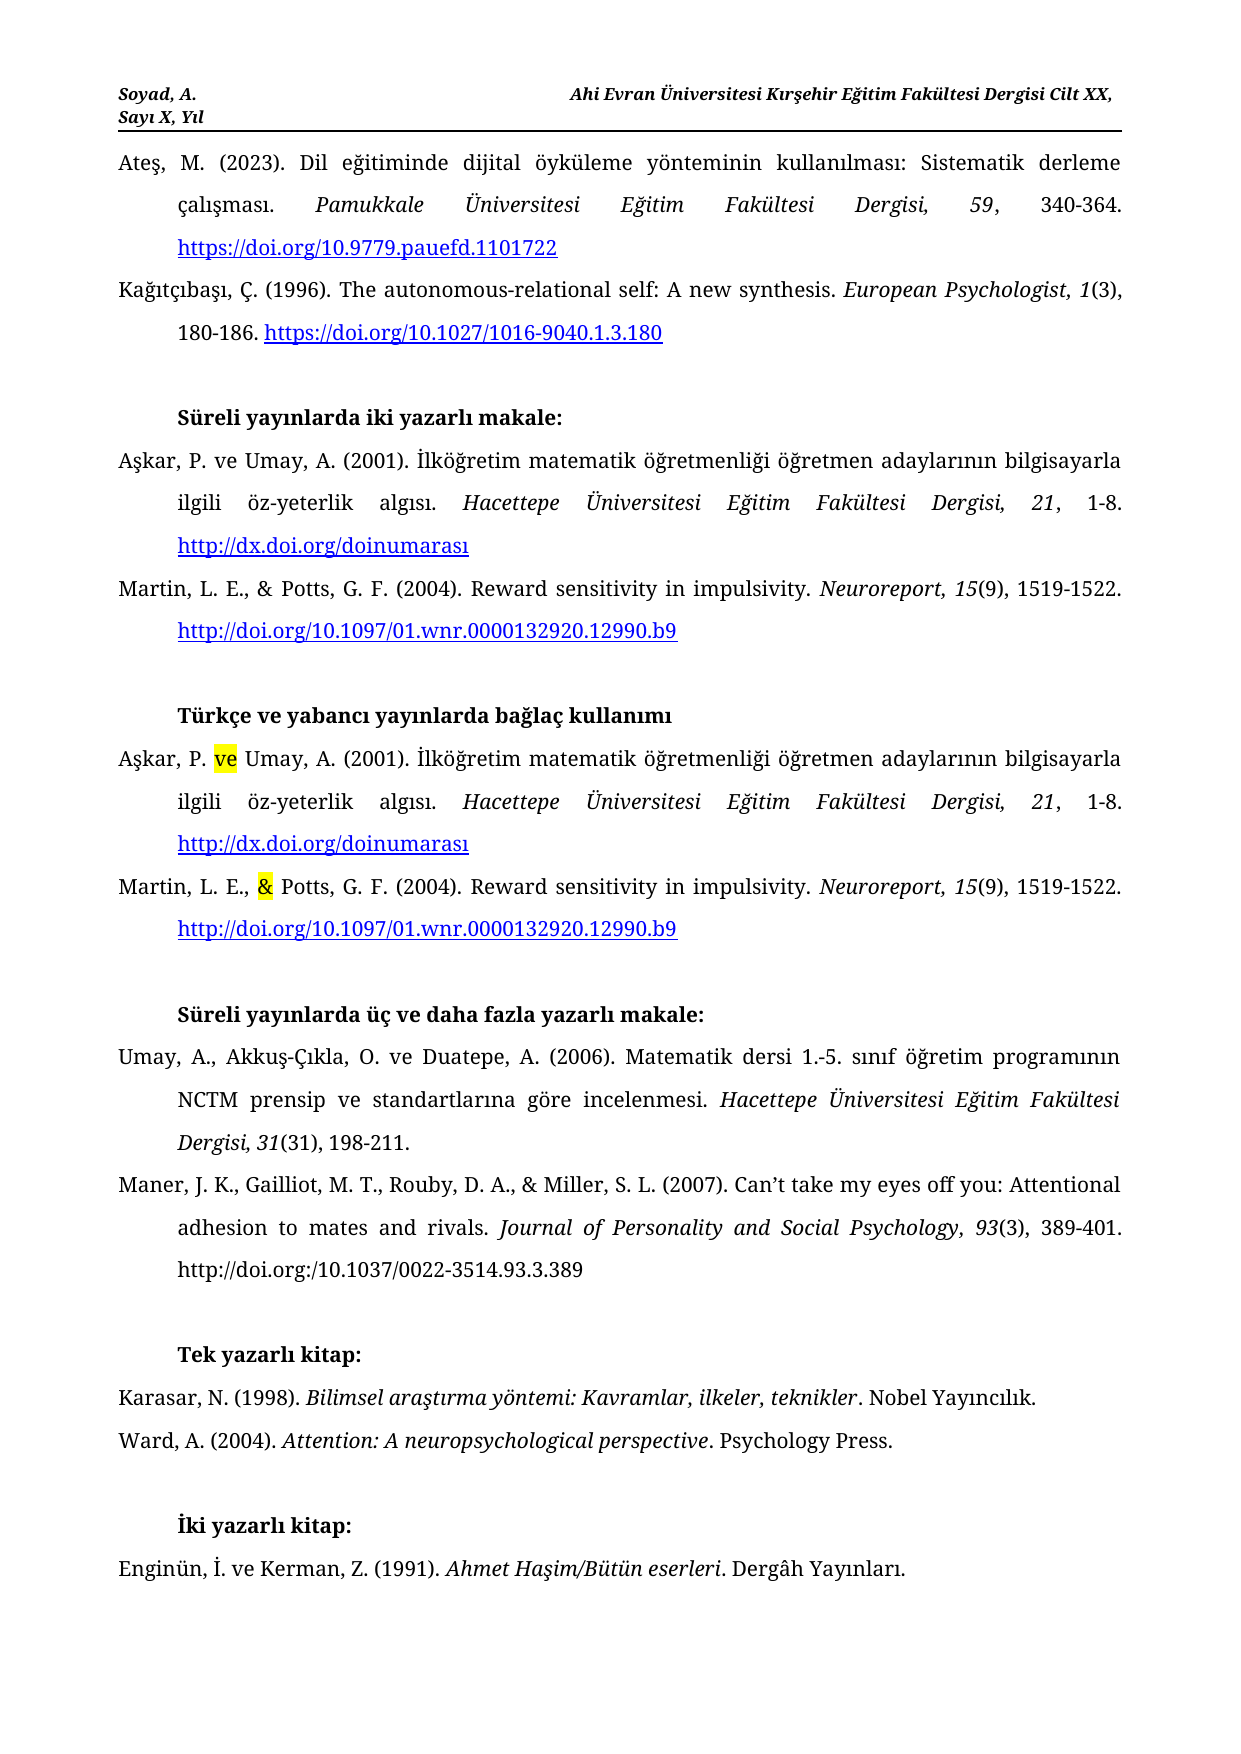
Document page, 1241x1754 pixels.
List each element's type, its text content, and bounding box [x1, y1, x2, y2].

list Tek yazarlı kitap: [118, 1341, 1122, 1369]
list Aşkar, P. ve Umay, A. (2001). İlköğretim matematik öğretmenliği öğretmen adaylarının bilgisayarla ilgili öz-yeterlik algısı. Hacettepe Üniversitesi Eğitim Fakültesi Dergisi, 21, 1-8. http://dx.doi.org/doinumarası [118, 744, 1122, 858]
list Ateş, M. (2023). Dil eğitiminde dijital öyküleme yönteminin kullanılması: Sistematik derleme çalışması. Pamukkale Üniversitesi Eğitim Fakültesi Dergisi, 59, 340-364. https://doi.org/10.9779.pauefd.1101722 [118, 148, 1122, 261]
list İki yazarlı kitap: [118, 1511, 1122, 1539]
list Süreli yayınlarda iki yazarlı makale: [118, 403, 1122, 432]
list Süreli yayınlarda üç ve daha fazla yazarlı makale: [118, 1000, 1122, 1028]
list Karasar, N. (1998). Bilimsel araştırma yöntemi: Kavramlar, ilkeler, teknikler. Nobel Yayıncılık. [118, 1383, 1122, 1412]
list Enginün, İ. ve Kerman, Z. (1991). Ahmet Haşim/Bütün eserleri. Dergâh Yayınları. [118, 1554, 1122, 1582]
list Martin, L. E., & Potts, G. F. (2004). Reward sensitivity in impulsivity. Neuroreport, 15(9), 1519-1522. http://doi.org/10.1097/01.wnr.0000132920.12990.b9 [118, 574, 1122, 645]
list Umay, A., Akkuş-Çıkla, O. ve Duatepe, A. (2006). Matematik dersi 1.-5. sınıf öğretim programının NCTM prensip ve standartlarına göre incelenmesi. Hacettepe Üniversitesi Eğitim Fakültesi Dergisi, 31(31), 198-211. [118, 1042, 1122, 1156]
list Aşkar, P. ve Umay, A. (2001). İlköğretim matematik öğretmenliği öğretmen adaylarının bilgisayarla ilgili öz-yeterlik algısı. Hacettepe Üniversitesi Eğitim Fakültesi Dergisi, 21, 1-8. http://dx.doi.org/doinumarası [118, 446, 1122, 559]
list Ward, A. (2004). Attention: A neuropsychological perspective. Psychology Press. [118, 1426, 1122, 1454]
list Martin, L. E., & Potts, G. F. (2004). Reward sensitivity in impulsivity. Neuroreport, 15(9), 1519-1522. http://doi.org/10.1097/01.wnr.0000132920.12990.b9 [118, 872, 1122, 943]
list Maner, J. K., Gailliot, M. T., Rouby, D. A., & Miller, S. L. (2007). Can’t take my eyes off you: Attentional adhesion to mates and rivals. Journal of Personality and Social Psychology, 93(3), 389-401. http://doi.org:/10.1037/0022-3514.93.3.389 [118, 1170, 1122, 1284]
list Kağıtçıbaşı, Ç. (1996). The autonomous-relational self: A new synthesis. European Psychologist, 1(3), 180-186. https://doi.org/10.1027/1016-9040.1.3.180 [118, 276, 1122, 347]
list Türkçe ve yabancı yayınlarda bağlaç kullanımı [118, 702, 1122, 730]
